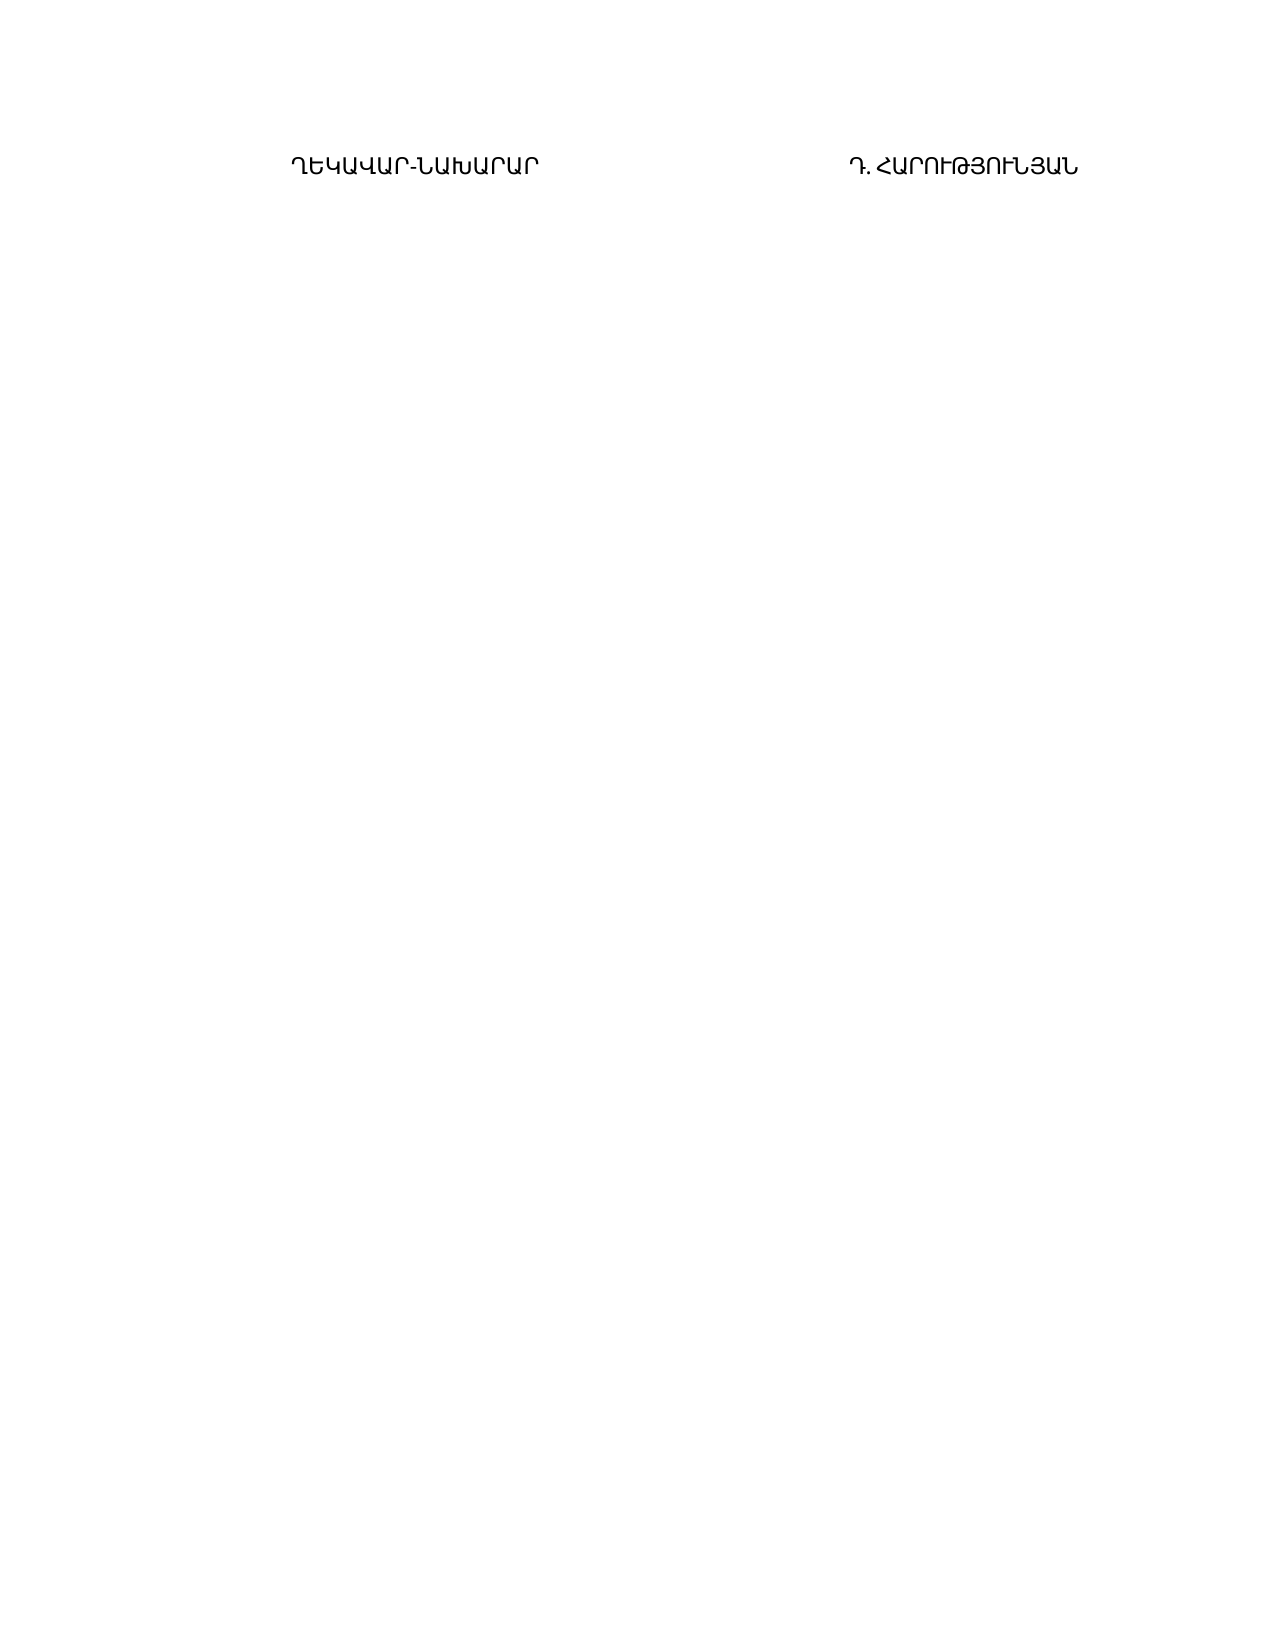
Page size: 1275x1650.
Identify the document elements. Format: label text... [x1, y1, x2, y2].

text ՂԵԿԱՎԱՐ-ՆԱԽԱՐԱՐ Դ. ՀԱՐՈՒԹՅՈՒՆՅԱՆ [150, 150, 1125, 181]
